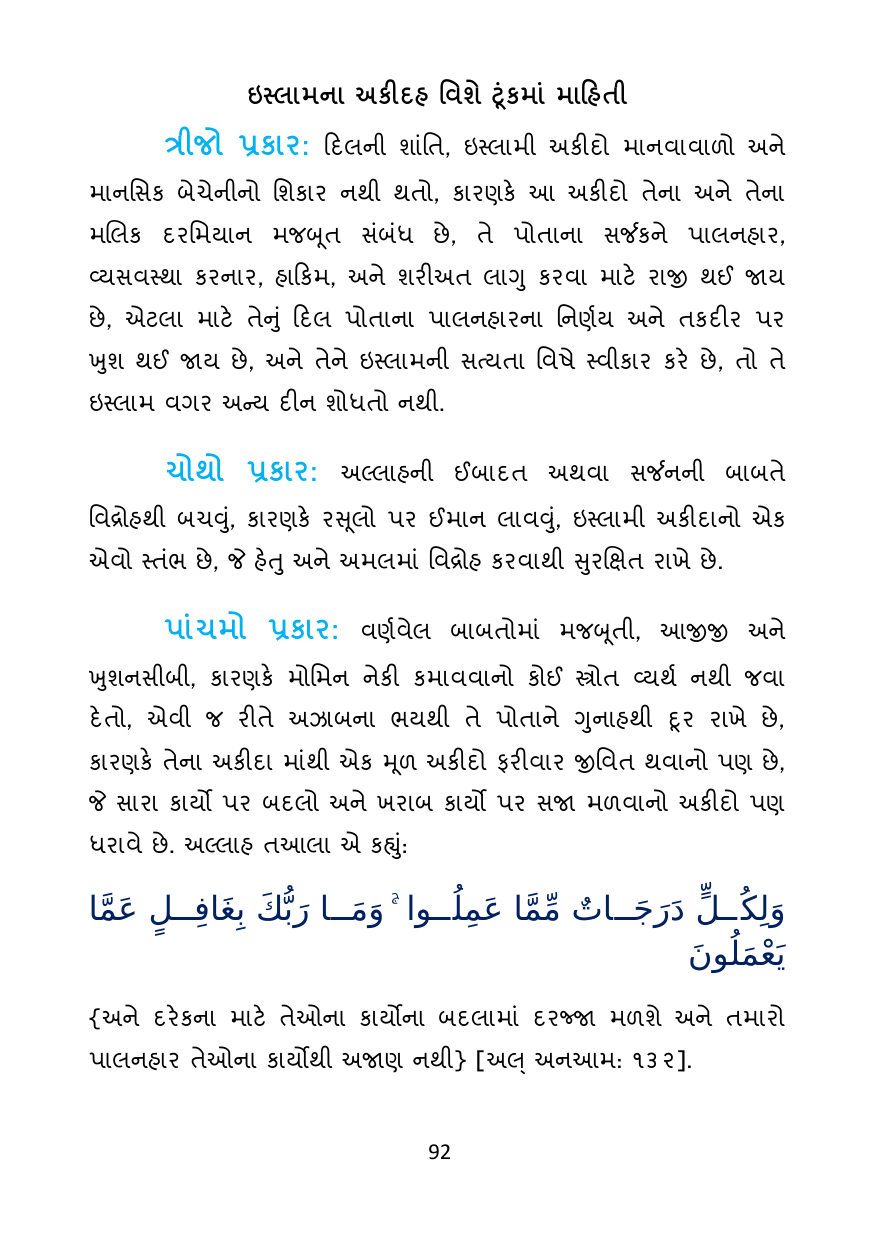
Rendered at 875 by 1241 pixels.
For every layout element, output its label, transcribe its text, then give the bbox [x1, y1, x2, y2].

text ચોથો પ્રકાર: અલ્લાહની ઈબાદત અથવા સર્જનની બાબતે વિદ્રોહથી બચવું, કારણકે રસૂલો પર ઈમાન લાવવું, ઇસ્લામી અકીદાનો એક એવો સ્તંભ છે, જે હેતુ અને અમલમાં વિદ્રોહ કરવાથી સુરક્ષિત રાખે છે. [88, 447, 786, 585]
text وَلِكُلٍّ دَرَجَاتٌ مِّمَّا عَمِلُوا ۚ وَمَا رَبُّكَ بِغَافِلٍ عَمَّا يَعْمَلُونَ [88, 890, 786, 973]
text {અને દરેકના માટે તેઓના કાર્યોના બદલામાં દરજ્જા મળશે અને તમારો પાલનહાર તેઓના કાર્યોથી અજાણ નથી} [અલ્ અનઆમ: ૧૩૨]. [88, 1000, 786, 1084]
text ત્રીજો પ્રકાર: દિલની શાંતિ, ઇસ્લામી અકીદો માનવાવાળો અને માનસિક બેચેનીનો શિકાર નથી થતો, કારણકે આ અકીદો તેના અને તેના મલિક દરમિયાન મજબૂત સંબંધ છે, તે પોતાના સર્જકને પાલનહાર, વ્યસવસ્થા કરનાર, હાકિમ, અને શરીઅત લાગુ કરવા માટે રાજી થઈ જાય છે, એટલા માટે તેનું દિલ પોતાના પાલનહારના નિર્ણય અને તકદીર પર ખુશ થઈ જાય છે, અને તેને ઇસ્લામની સત્યતા વિષે સ્વીકાર કરે છે, તો તે ઇસ્લામ વગર અન્ય દીન શોધતો નથી. [88, 121, 786, 426]
text પાંચમો પ્રકાર: વર્ણવેલ બાબતોમાં મજબૂતી, આજીજી અને ખુશનસીબી, કારણકે મોમિન નેકી કમાવવાનો કોઈ સ્ત્રોત વ્યર્થ નથી જવા દેતો, એવી જ રીતે અઝાબના ભયથી તે પોતાને ગુનાહથી દૂર રાખે છે, કારણકે તેના અકીદા માંથી એક મૂળ અકીદો ફરીવાર જીવિત થવાનો પણ છે, જે સારા કાર્યો પર બદલો અને ખરાબ કાર્યો પર સજા મળવાનો અકીદો પણ ધરાવે છે. અલ્લાહ તઆલા એ કહ્યું: [88, 606, 786, 869]
